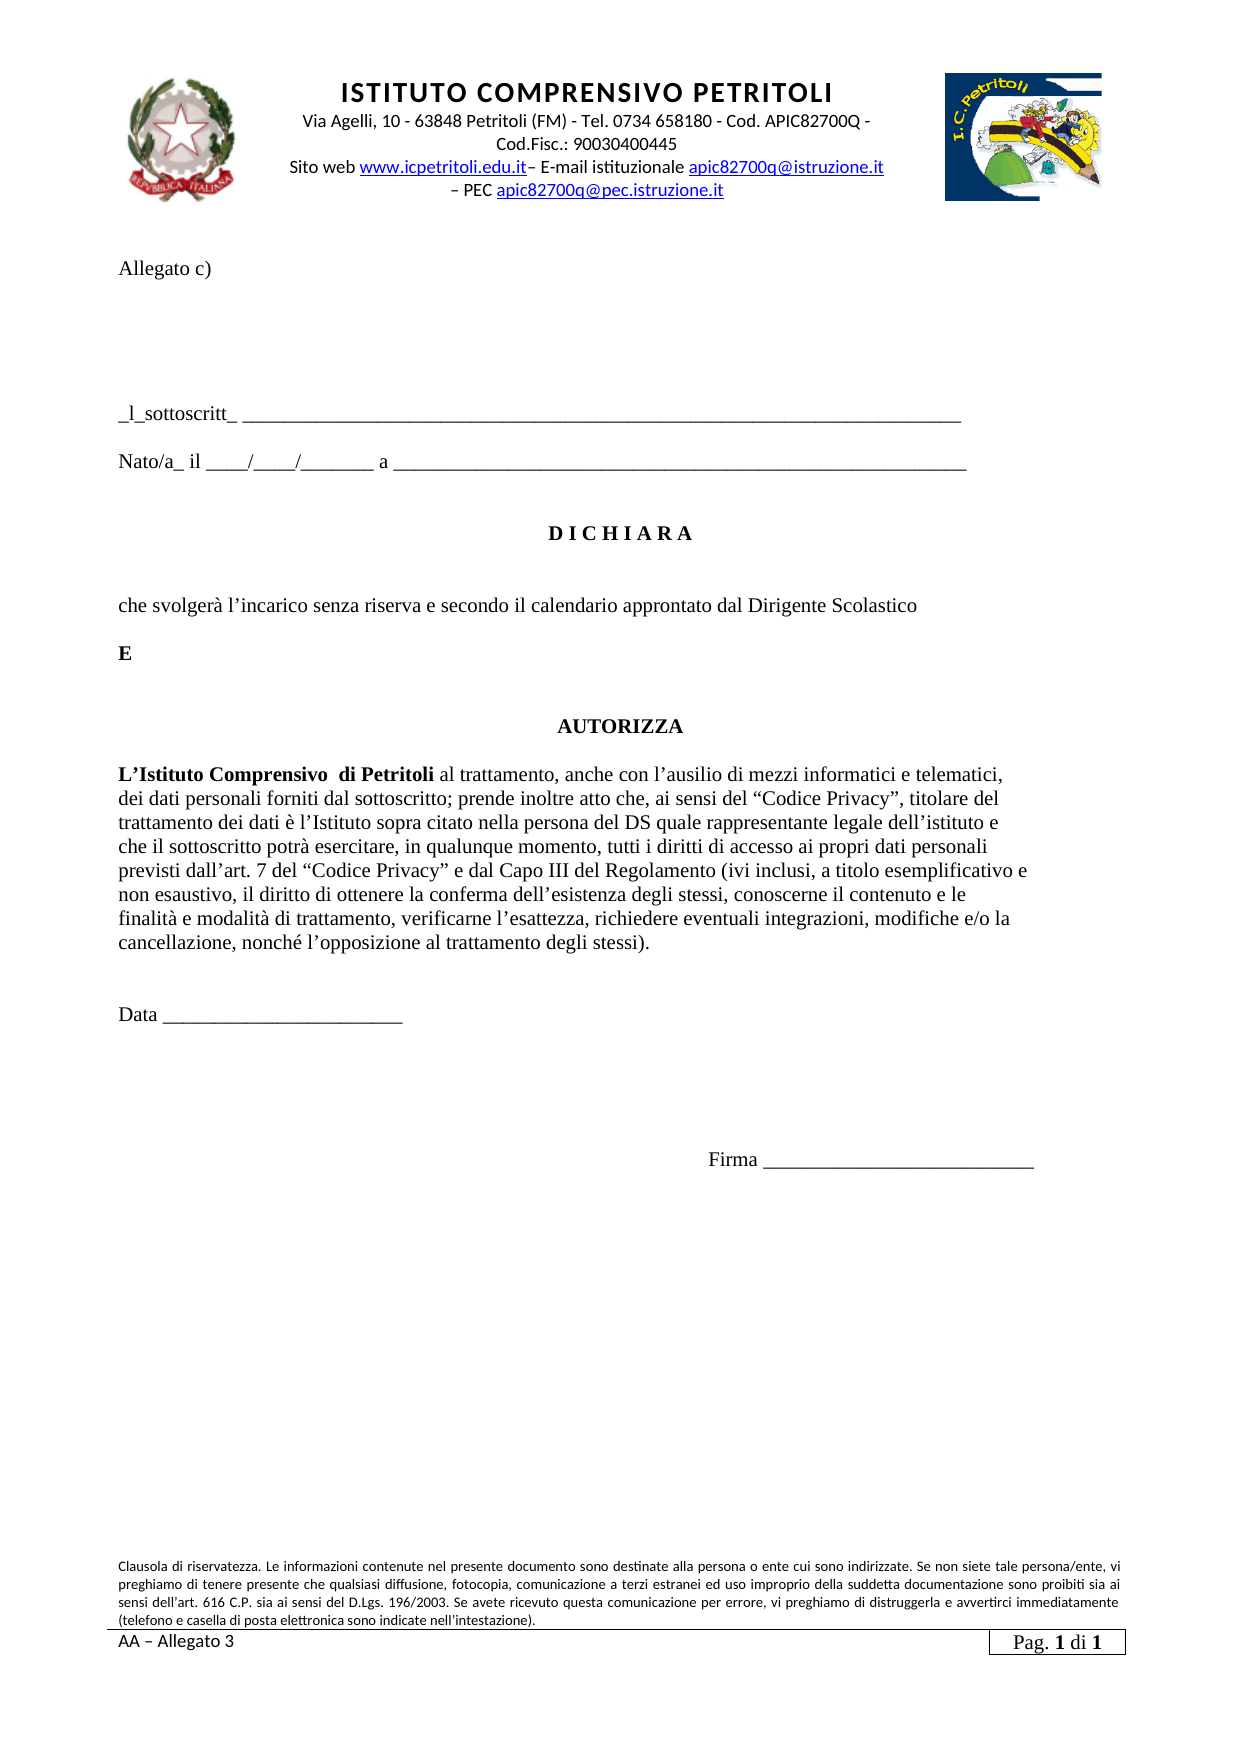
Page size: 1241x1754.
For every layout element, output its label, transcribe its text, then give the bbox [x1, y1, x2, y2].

text E [118, 641, 1122, 665]
text Firma __________________________ [634, 1147, 1122, 1171]
text trattamento dei dati è l’Istituto sopra citato nella persona del DS quale rappresentante legale dell’istituto e [118, 810, 1122, 834]
text non esaustivo, il diritto di ottenere la conferma dell’esistenza degli stessi, conoscerne il contenuto e le [118, 882, 1122, 906]
text Nato/a_ il ____/____/_______ a _______________________________________________________ [118, 449, 1122, 473]
text AUTORIZZA [118, 713, 1122, 738]
text che svolgerà l’incarico senza riserva e secondo il calendario approntato dal Dirigente Scolastico [118, 593, 1122, 617]
text dei dati personali forniti dal sottoscritto; prende inoltre atto che, ai sensi del “Codice Privacy”, titolare del [118, 786, 1122, 810]
text finalità e modalità di trattamento, verificarne l’esattezza, richiedere eventuali integrazioni, modifiche e/o la [118, 906, 1122, 930]
text Allegato c) [118, 256, 1122, 280]
text che il sottoscritto potrà esercitare, in qualunque momento, tutti i diritti di accesso ai propri dati personali [118, 834, 1122, 858]
text previsti dall’art. 7 del “Codice Privacy” e dal Capo III del Regolamento (ivi inclusi, a titolo esemplificativo e [118, 858, 1122, 882]
text D I C H I A R A [118, 521, 1122, 545]
picture [945, 73, 1102, 201]
text Data _______________________ [118, 1002, 1122, 1026]
text L’Istituto Comprensivo di Petritoli al trattamento, anche con l’ausilio di mezzi informatici e telematici, [118, 762, 1122, 786]
text cancellazione, nonché l’opposizione al trattamento degli stessi). [118, 930, 1122, 954]
text _l_sottoscritt_ _____________________________________________________________________ [118, 401, 1122, 425]
